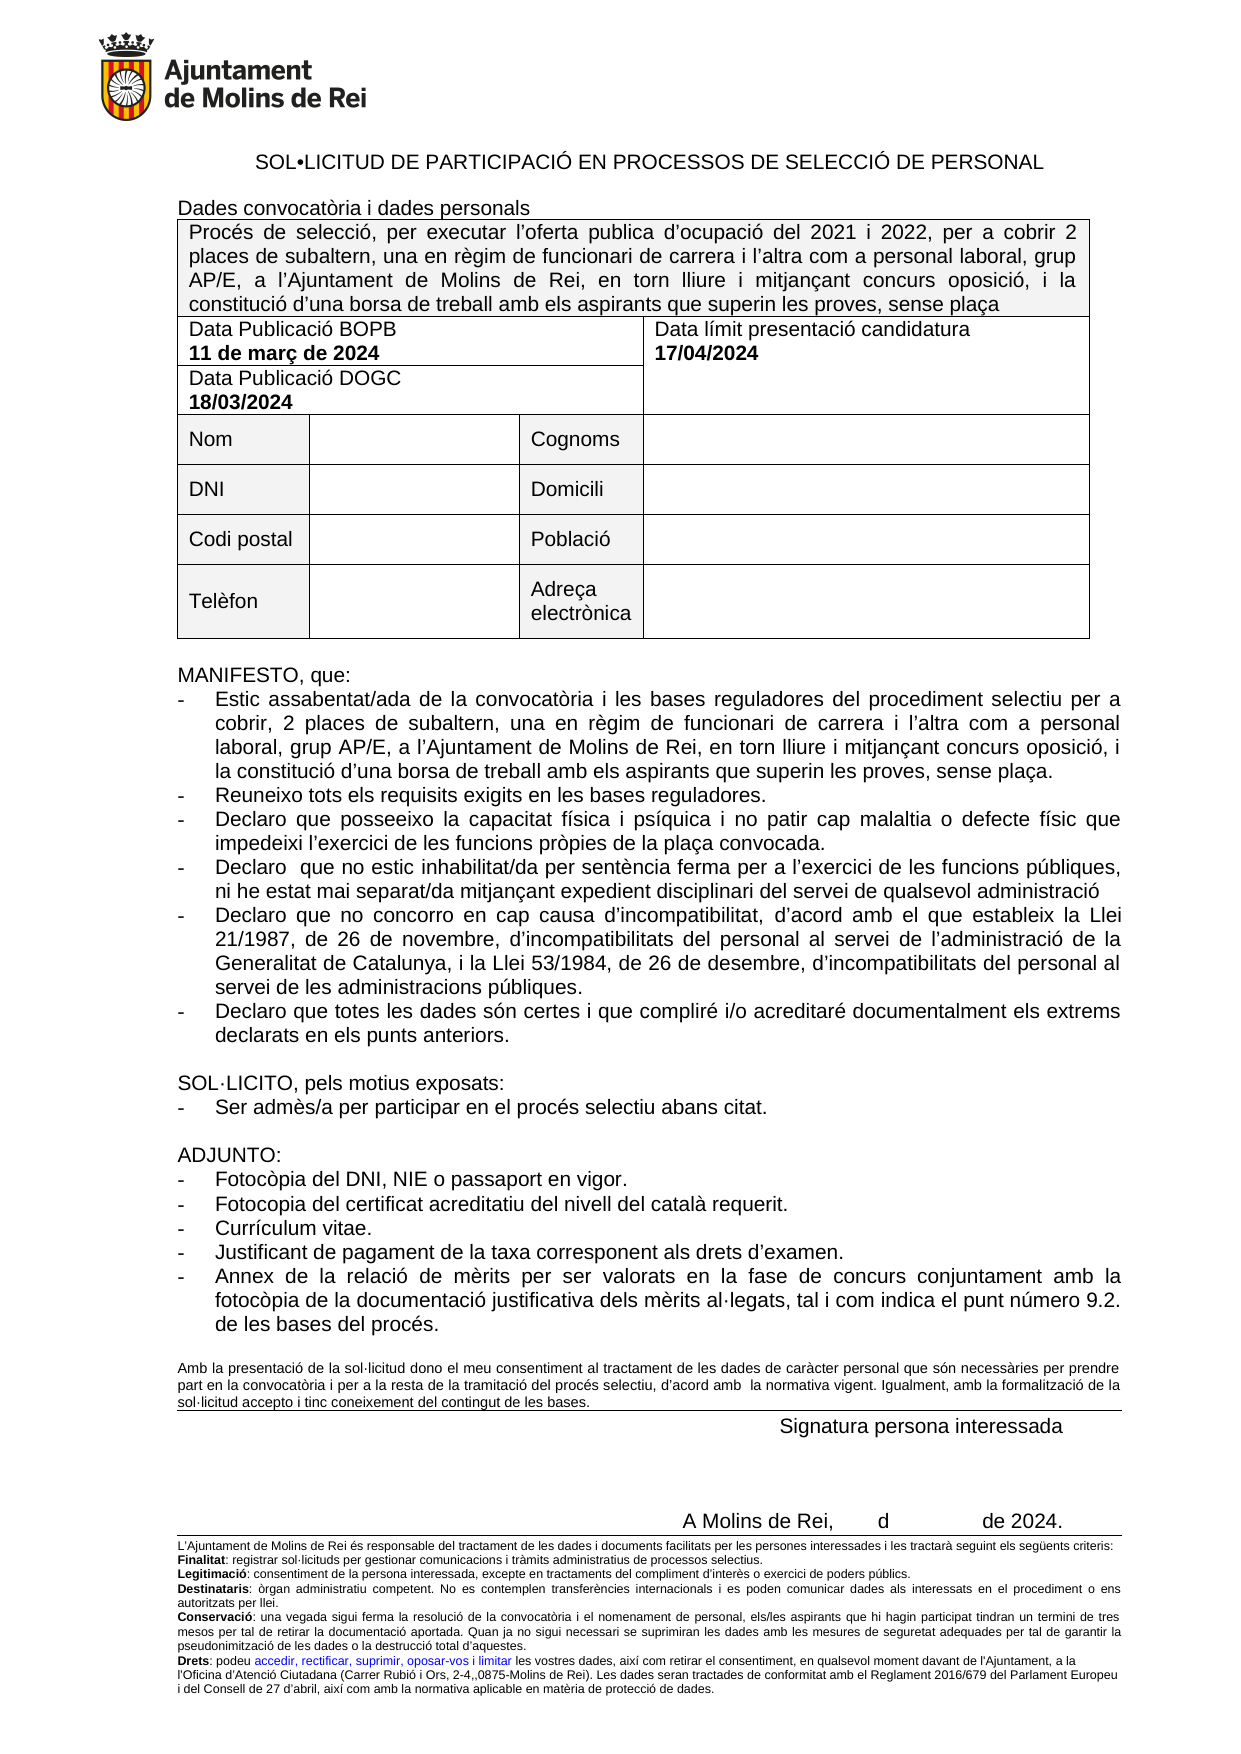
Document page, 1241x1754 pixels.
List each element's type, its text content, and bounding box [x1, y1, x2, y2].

table_cell [644, 515, 1089, 564]
list Justificant de pagament de la taxa corresponent als drets d’examen. [177, 1240, 1122, 1264]
table_cell [310, 515, 519, 564]
table_cell Data límit presentació candidatura 17/04/2024 [644, 317, 1089, 414]
table_cell Domicili [520, 465, 643, 514]
list Fotocòpia del DNI, NIE o passaport en vigor. [177, 1167, 1122, 1191]
text A Molins de Rei, d de 2024. [177, 1509, 1122, 1535]
list Annex de la relació de mèrits per ser valorats en la fase de concurs conjuntament amb la fotocòpia de la documentació justificativa dels mèrits al·legats, tal i com indica el punt número 9.2. de les bases del procés. [177, 1264, 1122, 1336]
table_cell Data Publicació BOPB 11 de març de 2024 [178, 317, 643, 365]
table_cell [644, 565, 1089, 638]
list Declaro que posseeixo la capacitat física i psíquica i no patir cap malaltia o defecte físic que impedeixi l’exercici de les funcions pròpies de la plaça convocada. [177, 807, 1122, 855]
text Dades convocatòria i dades personals [177, 200, 1122, 219]
table_cell [310, 415, 519, 464]
table_cell DNI [178, 465, 309, 514]
text ADJUNTO: [177, 1143, 1122, 1167]
table_header Procés de selecció, per executar l’oferta publica d’ocupació del 2021 i 2022, per a cobrir 2 places de subaltern, una en règim de funcionari de carrera i l’altra com a personal laboral, grup AP/E, a l’Ajuntament de Molins de Rei, en torn lliure i mitjançant concurs oposició, i la constitució d’una borsa de treball amb els aspirants que superin les proves, sense plaça [178, 220, 1089, 316]
text Amb la presentació de la sol·licitud dono el meu consentiment al tractament de les dades de caràcter personal que són necessàries per prendre part en la convocatòria i per a la resta de la tramitació del procés selectiu, d’acord amb la normativa vigent. Igualment, amb la formalització de la sol·licitud accepto i tinc coneixement del contingut de les bases. [177, 1360, 1122, 1410]
table_cell [644, 415, 1089, 464]
list Fotocopia del certificat acreditatiu del nivell del català requerit. [177, 1191, 1122, 1216]
text SOL·LICITO, pels motius exposats: [177, 1071, 1122, 1095]
table_cell [644, 465, 1089, 514]
table_cell Cognoms [520, 415, 643, 464]
list Estic assabentat/ada de la convocatòria i les bases reguladores del procediment selectiu per a cobrir, 2 places de subaltern, una en règim de funcionari de carrera i l’altra com a personal laboral, grup AP/E, a l’Ajuntament de Molins de Rei, en torn lliure i mitjançant concurs oposició, i la constitució d’una borsa de treball amb els aspirants que superin les proves, sense plaça. [177, 687, 1122, 783]
list Declaro que no concorro en cap causa d’incompatibilitat, d’acord amb el que estableix la Llei 21/1987, de 26 de novembre, d’incompatibilitats del personal al servei de l’administració de la Generalitat de Catalunya, i la Llei 53/1984, de 26 de desembre, d’incompatibilitats del personal al servei de les administracions públiques. [177, 903, 1122, 999]
list Reuneixo tots els requisits exigits en les bases reguladores. [177, 783, 1122, 807]
table_cell Telèfon [178, 565, 309, 638]
picture [98, 32, 366, 121]
table_cell [310, 565, 519, 638]
table_cell Codi postal [178, 515, 309, 564]
table_cell [310, 465, 519, 514]
table_cell Data Publicació DOGC 18/03/2024 [178, 366, 643, 414]
text MANIFESTO, que: [177, 663, 1122, 687]
text Signatura persona interessada [177, 1411, 1122, 1437]
list Currículum vitae. [177, 1216, 1122, 1240]
list Ser admès/a per participar en el procés selectiu abans citat. [177, 1095, 1122, 1119]
table_cell Població [520, 515, 643, 564]
text SOL•LICITUD DE PARTICIPACIÓ EN PROCESSOS DE SELECCIÓ DE PERSONAL [177, 150, 1122, 174]
list Declaro que no estic inhabilitat/da per sentència ferma per a l’exercici de les funcions públiques, ni he estat mai separat/da mitjançant expedient disciplinari del servei de qualsevol administració [177, 855, 1122, 903]
table_cell Adreça electrònica [520, 565, 643, 638]
list Declaro que totes les dades són certes i que compliré i/o acreditaré documentalment els extrems declarats en els punts anteriors. [177, 999, 1122, 1047]
table_cell Nom [178, 415, 309, 464]
